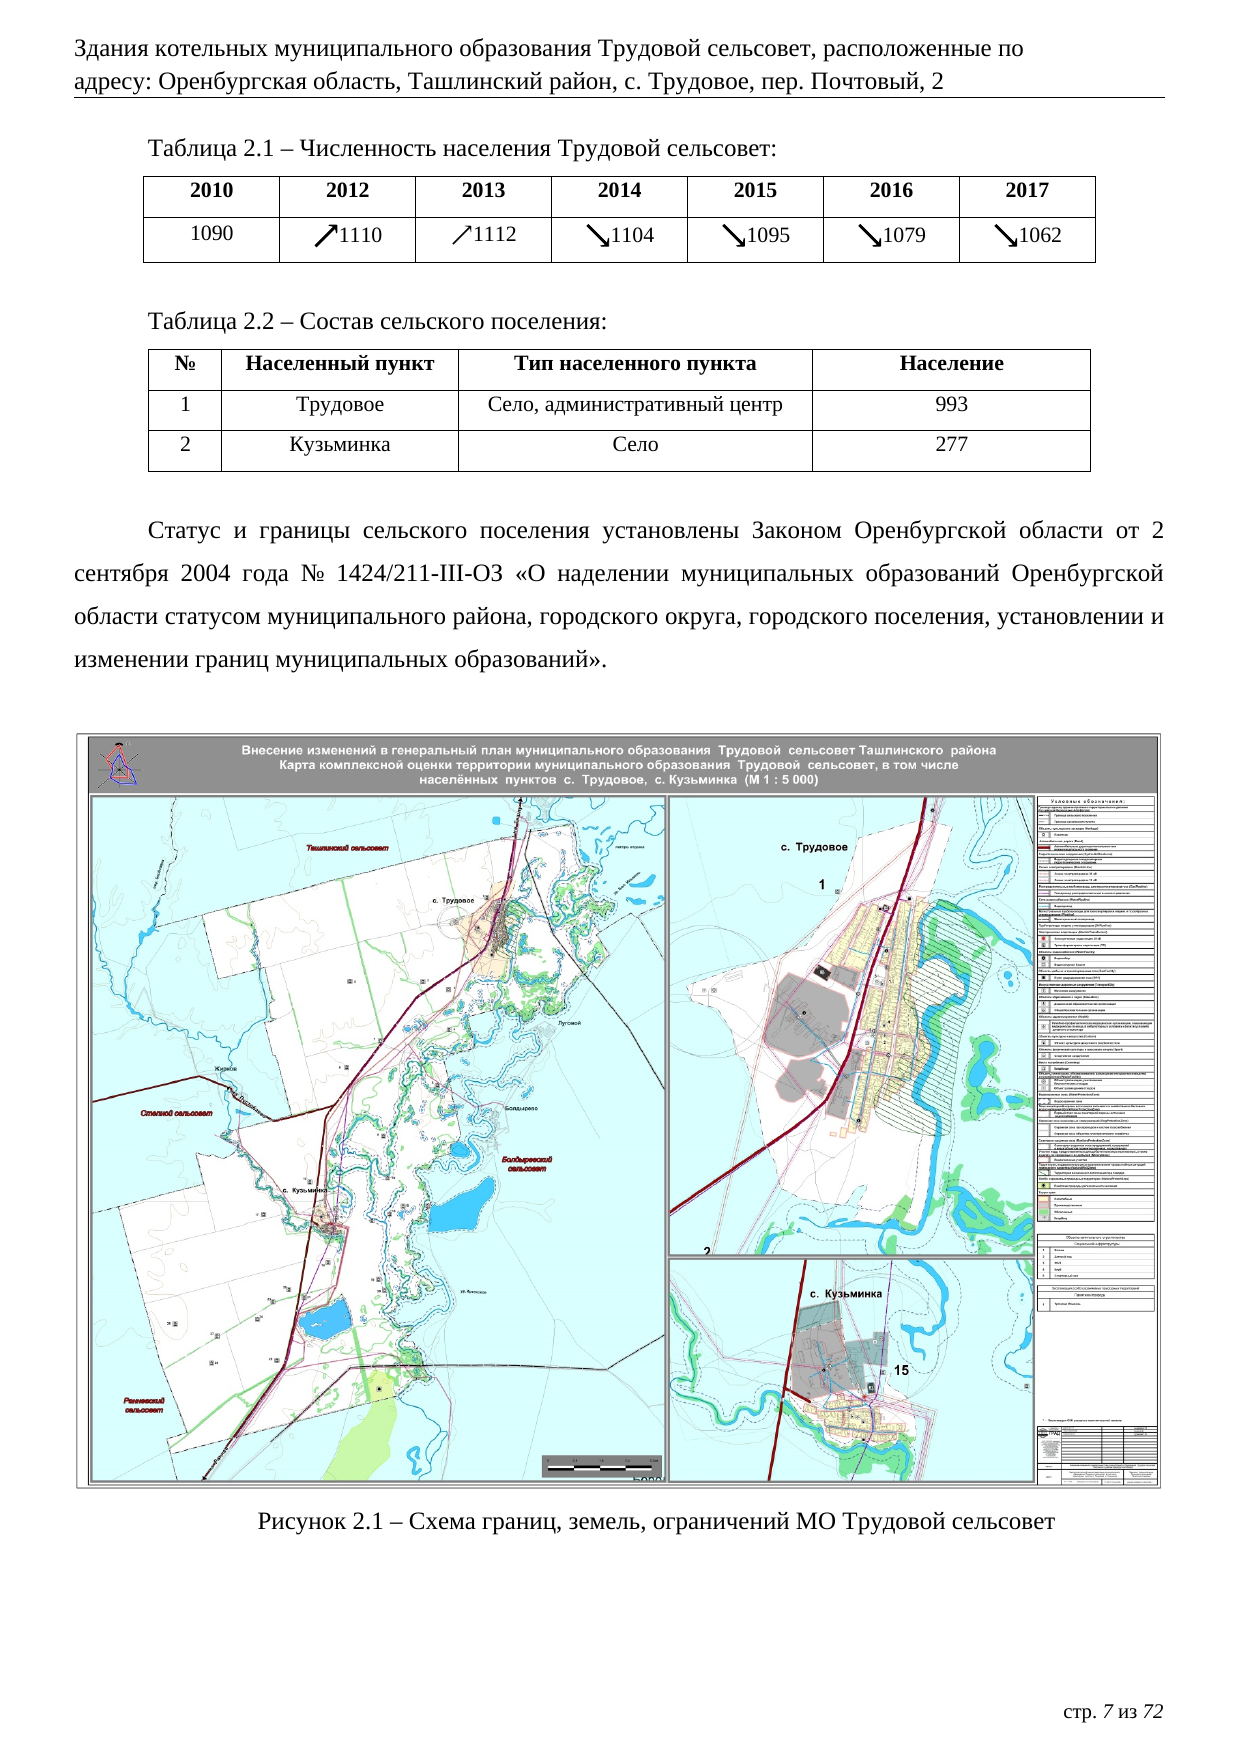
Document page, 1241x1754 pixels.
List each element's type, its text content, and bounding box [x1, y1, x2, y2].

table_cell 993 [813, 391, 1090, 430]
table_cell Трудовое [222, 391, 458, 430]
table_header № [149, 350, 221, 390]
list Рисунок 2.1 – Схема границ, земель, ограничений МО Трудовой сельсовет [74, 1506, 1165, 1535]
table_header 2010 [144, 177, 279, 217]
table_header 2017 [960, 177, 1095, 217]
table_cell 277 [813, 431, 1090, 471]
table_cell Кузьминка [222, 431, 458, 471]
picture [74, 730, 1165, 1492]
table_header 2016 [824, 177, 959, 217]
table_cell 2 [149, 431, 221, 471]
table_cell 1 [149, 391, 221, 430]
table_header 2015 [688, 177, 823, 217]
table_cell ↘1079 [824, 218, 959, 262]
table_cell Село, административный центр [459, 391, 812, 430]
table_cell ↘1062 [960, 218, 1095, 262]
table_cell ↘1104 [552, 218, 687, 262]
table_header 2012 [280, 177, 415, 217]
table_header 2014 [552, 177, 687, 217]
list Статус и границы сельского поселения установлены Законом Оренбургской области от 2 сентября 2004 года № 1424/211-III-ОЗ «О наделении муниципальных образований Оренбургской области статусом муниципального района, городского округа, городского поселения, установлении и изменении границ муниципальных образований». [74, 515, 1165, 673]
table_cell ↗1110 [280, 218, 415, 262]
list Таблица 2.2 – Состав сельского поселения: [74, 306, 1165, 335]
table_cell ↗1112 [416, 218, 551, 262]
table_cell ↘1095 [688, 218, 823, 262]
list Таблица 2.1 – Численность населения Трудовой сельсовет: [74, 133, 1165, 162]
table_cell 1090 [144, 218, 279, 262]
table_header Население [813, 350, 1090, 390]
table_header 2013 [416, 177, 551, 217]
table_header Тип населенного пункта [459, 350, 812, 390]
table_cell Село [459, 431, 812, 471]
table_header Населенный пункт [222, 350, 458, 390]
